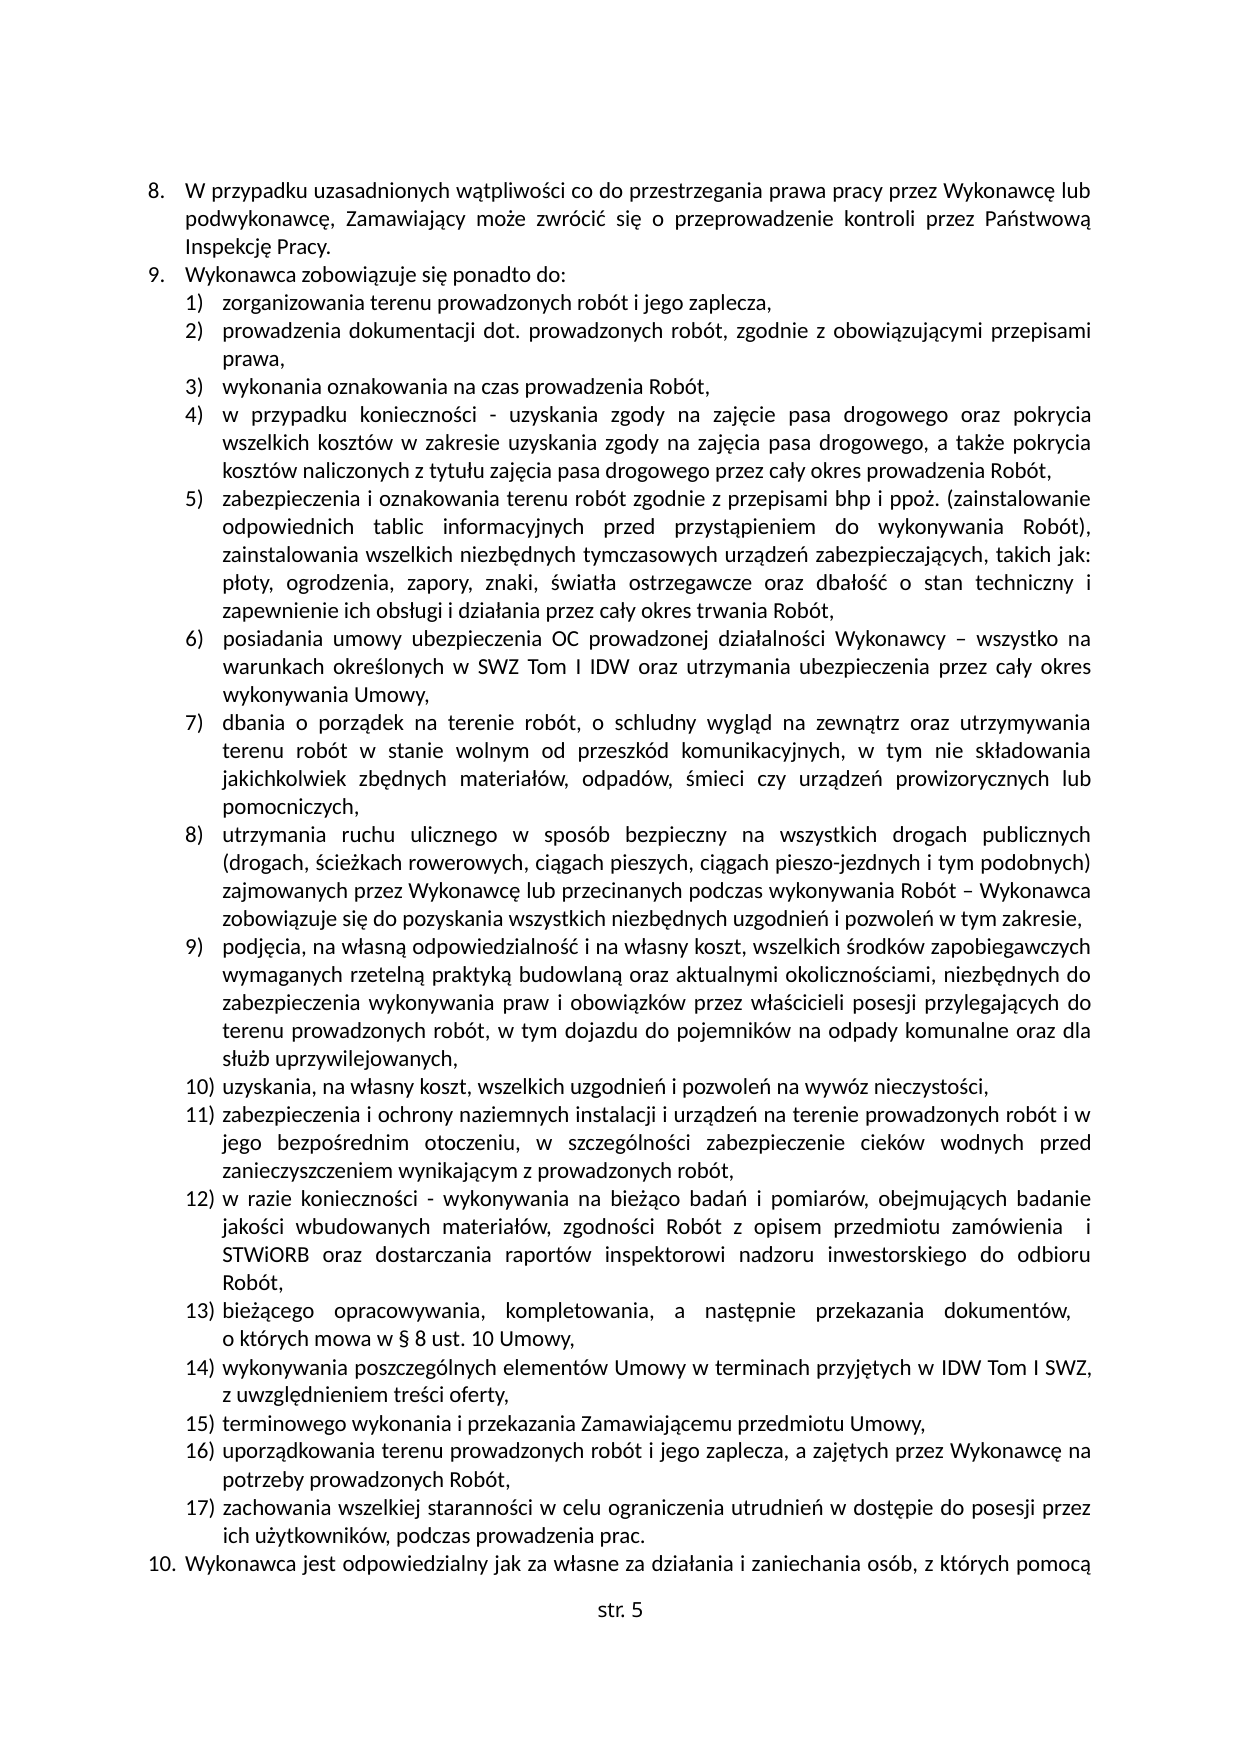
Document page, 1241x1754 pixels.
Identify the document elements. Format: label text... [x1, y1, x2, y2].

list uzyskania, na własny koszt, wszelkich uzgodnień i pozwoleń na wywóz nieczystości, [185, 1072, 1092, 1100]
list w razie konieczności - wykonywania na bieżąco badań i pomiarów, obejmujących badanie jakości wbudowanych materiałów, zgodności Robót z opisem przedmiotu zamówienia i STWiORB oraz dostarczania raportów inspektorowi nadzoru inwestorskiego do odbioru Robót, [185, 1184, 1092, 1297]
list zachowania wszelkiej staranności w celu ograniczenia utrudnień w dostępie do posesji przez ich użytkowników, podczas prowadzenia prac. [185, 1493, 1092, 1549]
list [148, 1549, 1092, 1577]
list wykonywania poszczególnych elementów Umowy w terminach przyjętych w IDW Tom I SWZ, z uwzględnieniem treści oferty, [185, 1353, 1092, 1409]
list zabezpieczenia i ochrony naziemnych instalacji i urządzeń na terenie prowadzonych robót i w jego bezpośrednim otoczeniu, w szczególności zabezpieczenie cieków wodnych przed zanieczyszczeniem wynikającym z prowadzonych robót, [185, 1100, 1092, 1184]
list terminowego wykonania i przekazania Zamawiającemu przedmiotu Umowy, [185, 1409, 1092, 1437]
list uporządkowania terenu prowadzonych robót i jego zaplecza, a zajętych przez Wykonawcę na potrzeby prowadzonych Robót, [185, 1437, 1092, 1493]
list w przypadku konieczności - uzyskania zgody na zajęcie pasa drogowego oraz pokrycia wszelkich kosztów w zakresie uzyskania zgody na zajęcia pasa drogowego, a także pokrycia kosztów naliczonych z tytułu zajęcia pasa drogowego przez cały okres prowadzenia Robót, [185, 400, 1092, 484]
list podjęcia, na własną odpowiedzialność i na własny koszt, wszelkich środków zapobiegawczych wymaganych rzetelną praktyką budowlaną oraz aktualnymi okolicznościami, niezbędnych do zabezpieczenia wykonywania praw i obowiązków przez właścicieli posesji przylegających do terenu prowadzonych robót, w tym dojazdu do pojemników na odpady komunalne oraz dla służb uprzywilejowanych, [185, 932, 1092, 1072]
list W przypadku uzasadnionych wątpliwości co do przestrzegania prawa pracy przez Wykonawcę lub podwykonawcę, Zamawiający może zwrócić się o przeprowadzenie kontroli przez Państwową Inspekcję Pracy. [148, 176, 1092, 260]
list utrzymania ruchu ulicznego w sposób bezpieczny na wszystkich drogach publicznych (drogach, ścieżkach rowerowych, ciągach pieszych, ciągach pieszo-jezdnych i tym podobnych) zajmowanych przez Wykonawcę lub przecinanych podczas wykonywania Robót – Wykonawca zobowiązuje się do pozyskania wszystkich niezbędnych uzgodnień i pozwoleń w tym zakresie, [185, 820, 1092, 932]
list Wykonawca zobowiązuje się ponadto do: [148, 260, 1092, 288]
list dbania o porządek na terenie robót, o schludny wygląd na zewnątrz oraz utrzymywania terenu robót w stanie wolnym od przeszkód komunikacyjnych, w tym nie składowania jakichkolwiek zbędnych materiałów, odpadów, śmieci czy urządzeń prowizorycznych lub pomocniczych, [185, 708, 1092, 820]
list prowadzenia dokumentacji dot. prowadzonych robót, zgodnie z obowiązującymi przepisami prawa, [185, 316, 1092, 372]
list zorganizowania terenu prowadzonych robót i jego zaplecza, [185, 288, 1092, 316]
list bieżącego opracowywania, kompletowania, a następnie przekazania dokumentów, o których mowa w § 8 ust. 10 Umowy, [185, 1297, 1092, 1353]
list posiadania umowy ubezpieczenia OC prowadzonej działalności Wykonawcy – wszystko na warunkach określonych w SWZ Tom I IDW oraz utrzymania ubezpieczenia przez cały okres wykonywania Umowy, [185, 624, 1092, 708]
list wykonania oznakowania na czas prowadzenia Robót, [185, 372, 1092, 400]
list zabezpieczenia i oznakowania terenu robót zgodnie z przepisami bhp i ppoż. (zainstalowanie odpowiednich tablic informacyjnych przed przystąpieniem do wykonywania Robót), zainstalowania wszelkich niezbędnych tymczasowych urządzeń zabezpieczających, takich jak: płoty, ogrodzenia, zapory, znaki, światła ostrzegawcze oraz dbałość o stan techniczny i zapewnienie ich obsługi i działania przez cały okres trwania Robót, [185, 484, 1092, 624]
